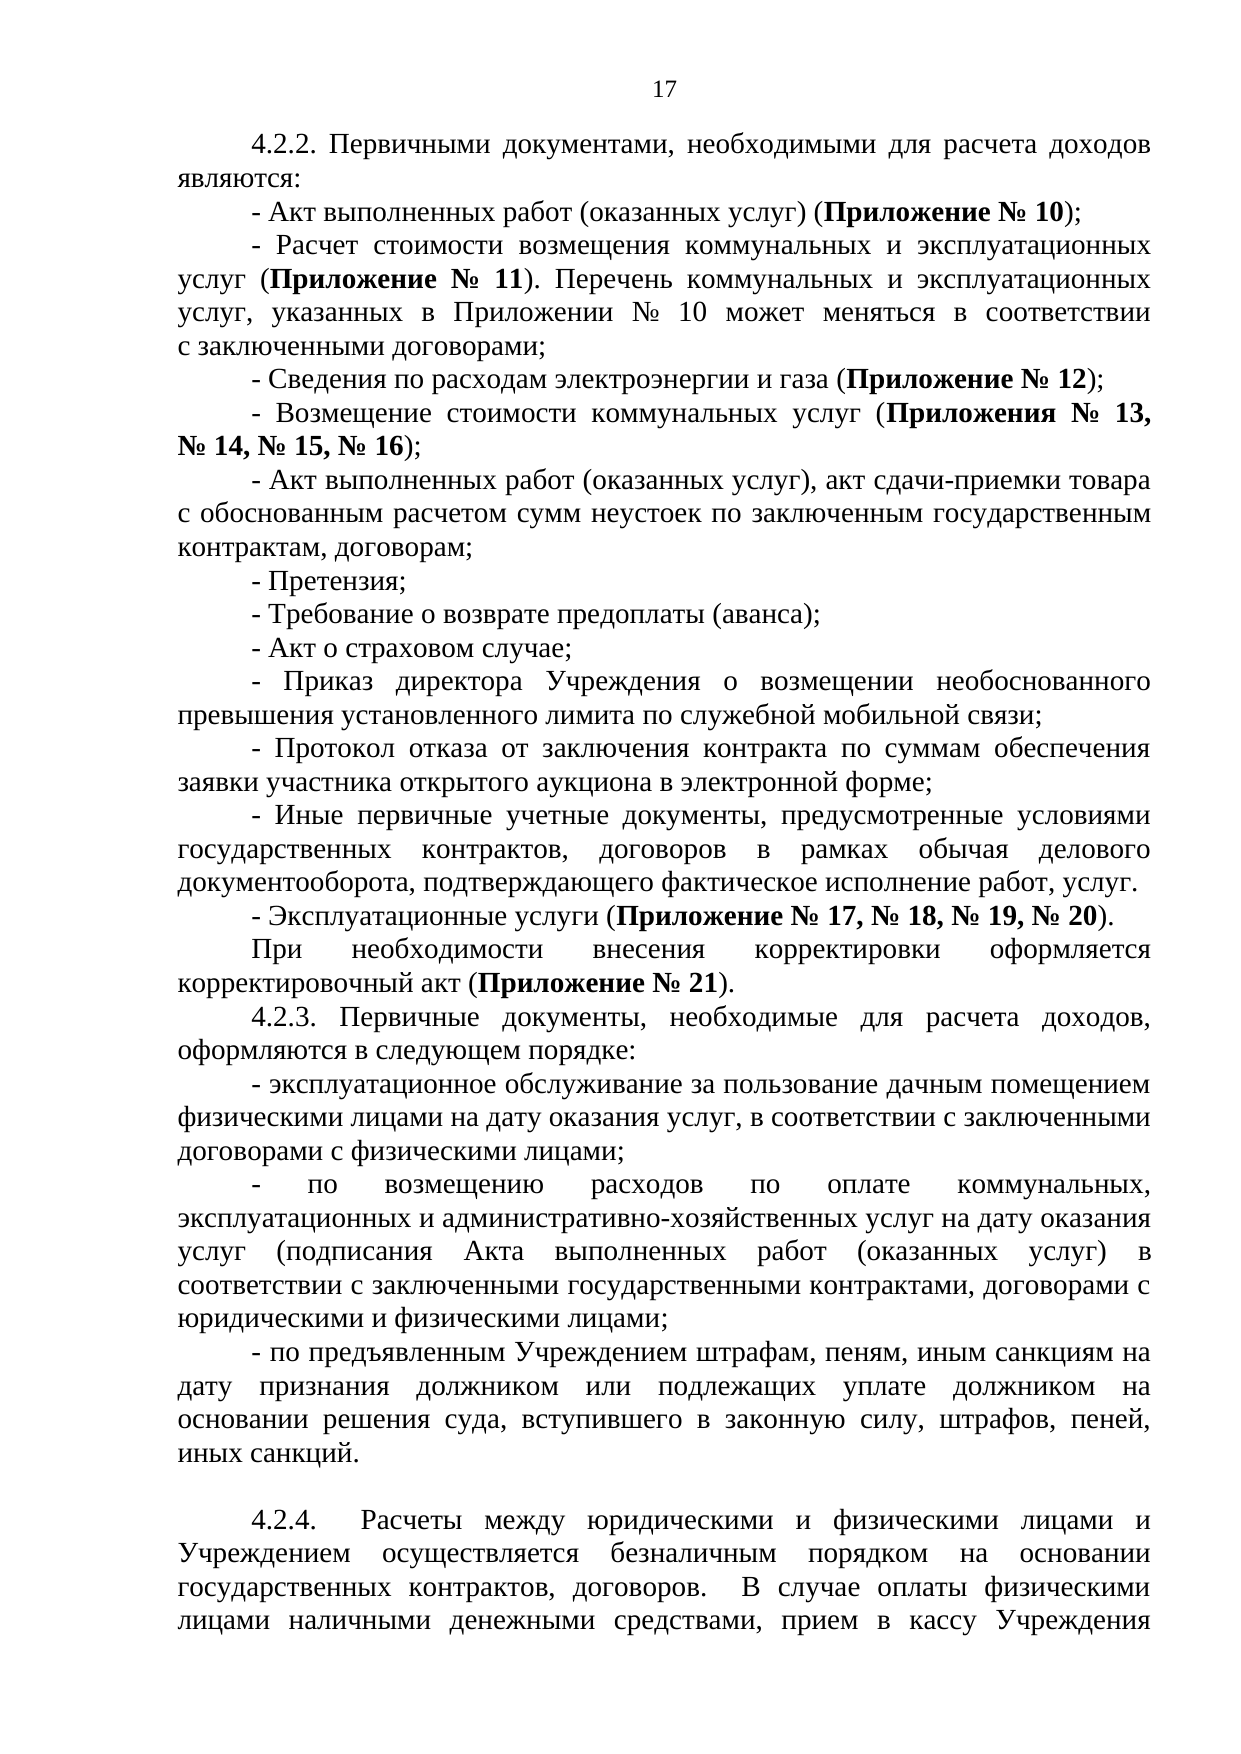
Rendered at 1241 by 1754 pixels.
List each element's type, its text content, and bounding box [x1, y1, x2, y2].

text 4.2.2. Первичными документами, необходимыми для расчета доходов являются: [177, 127, 1152, 194]
text - Эксплуатационные услуги (Приложение № 17, № 18, № 19, № 20). [177, 898, 1152, 932]
text - Иные первичные учетные документы, предусмотренные условиями государственных контрактов, договоров в рамках обычая делового документооборота, подтверждающего фактическое исполнение работ, услуг. [177, 797, 1152, 898]
text - Акт выполненных работ (оказанных услуг), акт сдачи-приемки товара с обоснованным расчетом сумм неустоек по заключенным государственным контрактам, договорам; [177, 462, 1152, 563]
text - Расчет стоимости возмещения коммунальных и эксплуатационных услуг (Приложение № 11). Перечень коммунальных и эксплуатационных услуг, указанных в Приложении № 10 может меняться в соответствии с заключенными договорами; [177, 227, 1152, 361]
text - по предъявленным Учреждением штрафам, пеням, иным санкциям на дату признания должником или подлежащих уплате должником на основании решения суда, вступившего в законную силу, штрафов, пеней, иных санкций. [177, 1334, 1152, 1468]
text При необходимости внесения корректировки оформляется корректировочный акт (Приложение № 21). [177, 932, 1152, 999]
text - Возмещение стоимости коммунальных услуг (Приложения № 13, № 14, № 15, № 16); [177, 395, 1152, 462]
text - Претензия; [177, 563, 1152, 596]
text - Требование о возврате предоплаты (аванса); [177, 596, 1152, 630]
text - Сведения по расходам электроэнергии и газа (Приложение № 12); [177, 361, 1152, 395]
text - Акт выполненных работ (оказанных услуг) (Приложение № 10); [177, 194, 1152, 227]
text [177, 1502, 1152, 1636]
text - Протокол отказа от заключения контракта по суммам обеспечения заявки участника открытого аукциона в электронной форме; [177, 730, 1152, 797]
text - Приказ директора Учреждения о возмещении необоснованного превышения установленного лимита по служебной мобильной связи; [177, 663, 1152, 730]
text - по возмещению расходов по оплате коммунальных, эксплуатационных и административно-хозяйственных услуг на дату оказания услуг (подписания Акта выполненных работ (оказанных услуг) в соответствии с заключенными государственными контрактами, договорами с юридическими и физическими лицами; [177, 1166, 1152, 1334]
text - эксплуатационное обслуживание за пользование дачным помещением физическими лицами на дату оказания услуг, в соответствии с заключенными договорами с физическими лицами; [177, 1066, 1152, 1166]
text - Акт о страховом случае; [177, 630, 1152, 663]
text 4.2.3. Первичные документы, необходимые для расчета доходов, оформляются в следующем порядке: [177, 999, 1152, 1066]
